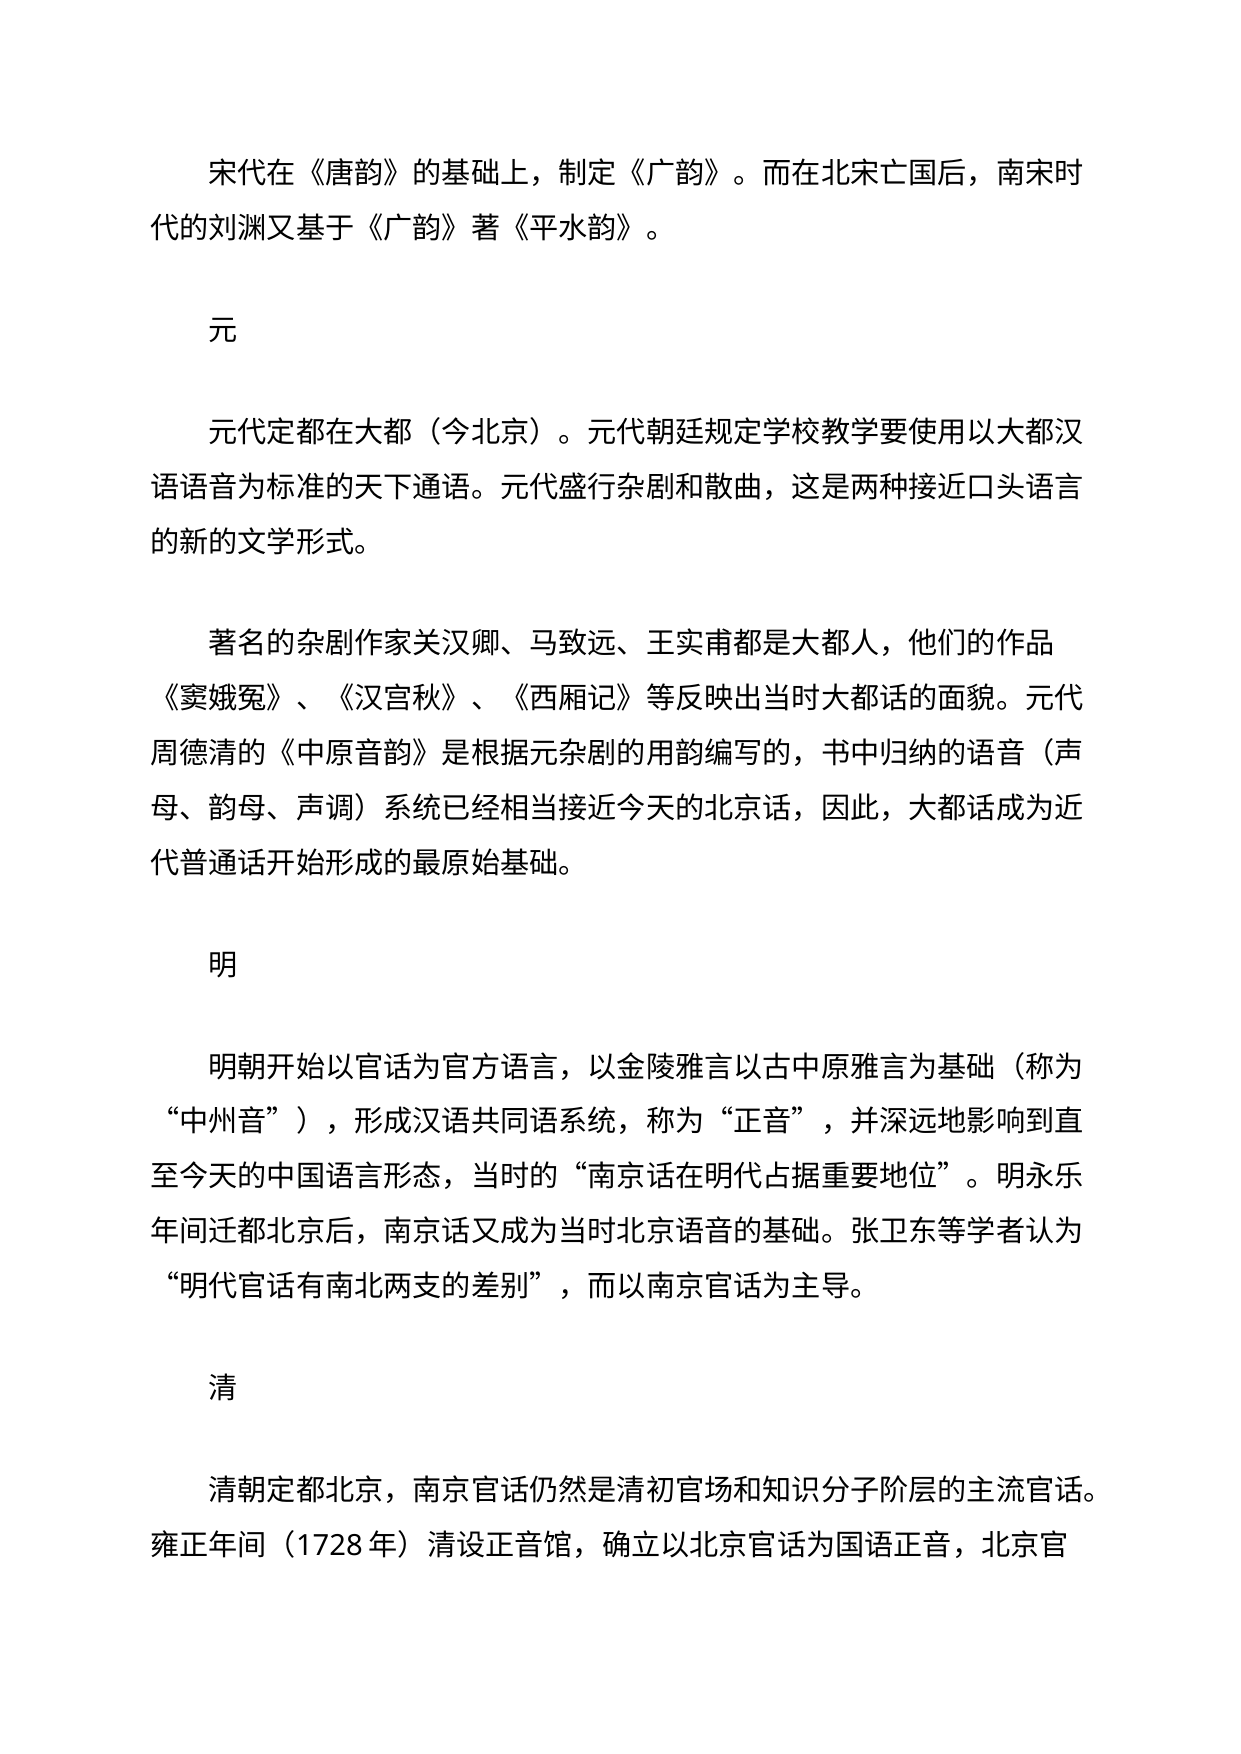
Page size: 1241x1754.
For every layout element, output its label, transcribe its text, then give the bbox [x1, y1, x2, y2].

text 元 [150, 307, 1090, 349]
text 清 [150, 1364, 1090, 1407]
text 元代定都在大都（今北京）。元代朝廷规定学校教学要使用以大都汉语语音为标准的天下通语。元代盛行杂剧和散曲，这是两种接近口头语言的新的文学形式。 [150, 408, 1090, 561]
text 宋代在《唐韵》的基础上，制定《广韵》。而在北宋亡国后，南宋时代的刘渊又基于《广韵》著《平水韵》。 [150, 150, 1090, 247]
text 明 [150, 941, 1090, 984]
text 明朝开始以官话为官方语言，以金陵雅言以古中原雅言为基础（称为“中州音”），形成汉语共同语系统，称为“正音”，并深远地影响到直至今天的中国语言形态，当时的“南京话在明代占据重要地位”。明永乐年间迁都北京后，南京话又成为当时北京语音的基础。张卫东等学者认为“明代官话有南北两支的差别”，而以南京官话为主导。 [150, 1043, 1090, 1305]
text 著名的杂剧作家关汉卿、马致远、王实甫都是大都人，他们的作品《窦娥冤》、《汉宫秋》、《西厢记》等反映出当时大都话的面貌。元代周德清的《中原音韵》是根据元杂剧的用韵编写的，书中归纳的语音（声母、韵母、声调）系统已经相当接近今天的北京话，因此，大都话成为近代普通话开始形成的最原始基础。 [150, 620, 1090, 882]
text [150, 1466, 1090, 1563]
